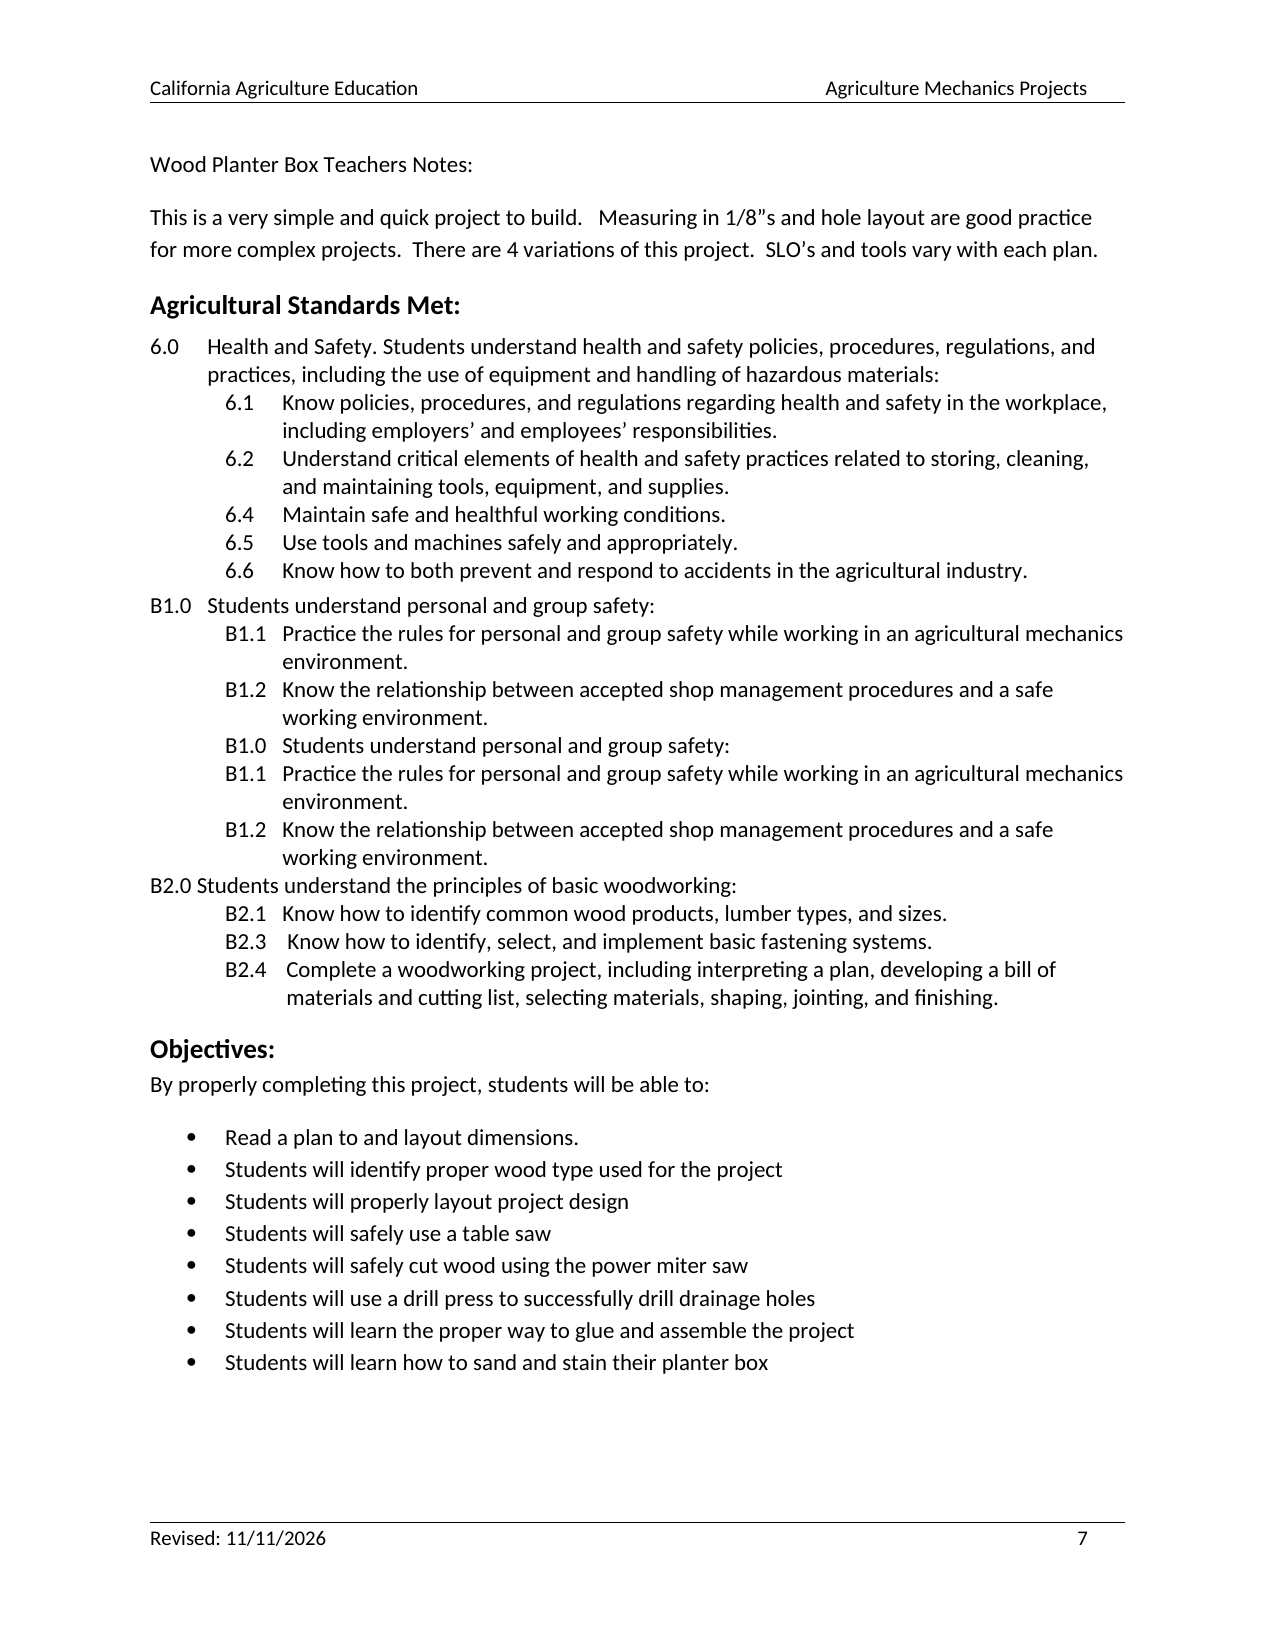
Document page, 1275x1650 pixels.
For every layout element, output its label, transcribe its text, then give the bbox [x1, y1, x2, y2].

text Students will safely cut wood using the power miter saw [187, 1252, 1125, 1280]
text B1.1 Practice the rules for personal and group safety while working in an agricultural mechanics environment. [225, 619, 1125, 675]
text 6.4 Maintain safe and healthful working conditions. [225, 501, 1125, 528]
text B2.4 Complete a woodworking project, including interpreting a plan, developing a bill of materials and cutting list, selecting materials, shaping, jointing, and finishing. [225, 955, 1125, 1011]
text This is a very simple and quick project to build. Measuring in 1/8”s and hole layout are good practice for more complex projects. There are 4 variations of this project. SLO’s and tools vary with each plan. [150, 203, 1125, 263]
text B2.3 Know how to identify, select, and implement basic fastening systems. [225, 927, 1125, 955]
text B1.2 Know the relationship between accepted shop management procedures and a safe working environment. [225, 675, 1125, 731]
text Students will learn how to sand and stain their planter box [187, 1348, 1125, 1376]
text Students will safely use a table saw [187, 1219, 1125, 1247]
text 6.1 Know policies, procedures, and regulations regarding health and safety in the workplace, including employers’ and employees’ responsibilities. [225, 388, 1125, 444]
text 6.2 Understand critical elements of health and safety practices related to storing, cleaning, and maintaining tools, equipment, and supplies. [225, 444, 1125, 501]
text Students will properly layout project design [187, 1187, 1125, 1215]
text B2.0 Students understand the principles of basic woodworking: [150, 871, 1125, 899]
text Students will identify proper wood type used for the project [187, 1155, 1125, 1183]
text B1.2 Know the relationship between accepted shop management procedures and a safe working environment. [225, 815, 1125, 871]
text Students will use a drill press to successfully drill drainage holes [187, 1284, 1125, 1312]
text 6.0 Health and Safety. Students understand health and safety policies, procedures, regulations, and practices, including the use of equipment and handling of hazardous materials: [150, 332, 1125, 388]
text By properly completing this project, students will be able to: [150, 1070, 1125, 1098]
text 6.5 Use tools and machines safely and appropriately. [225, 528, 1125, 557]
text 6.6 Know how to both prevent and respond to accidents in the agricultural industry. [225, 557, 1125, 584]
text B2.1 Know how to identify common wood products, lumber types, and sizes. [225, 899, 1125, 927]
text Students will learn the proper way to glue and assemble the project [187, 1316, 1125, 1344]
subtitle Agricultural Standards Met: [150, 288, 1125, 321]
text B1.1 Practice the rules for personal and group safety while working in an agricultural mechanics environment. [225, 759, 1125, 815]
subtitle Objectives: [150, 1032, 1125, 1065]
subtitle Wood Planter Box Teachers Notes: [150, 150, 1125, 178]
text B1.0 Students understand personal and group safety: [225, 731, 1125, 759]
text B1.0 Students understand personal and group safety: [150, 591, 1125, 619]
text Read a plan to and layout dimensions. [187, 1123, 1125, 1151]
